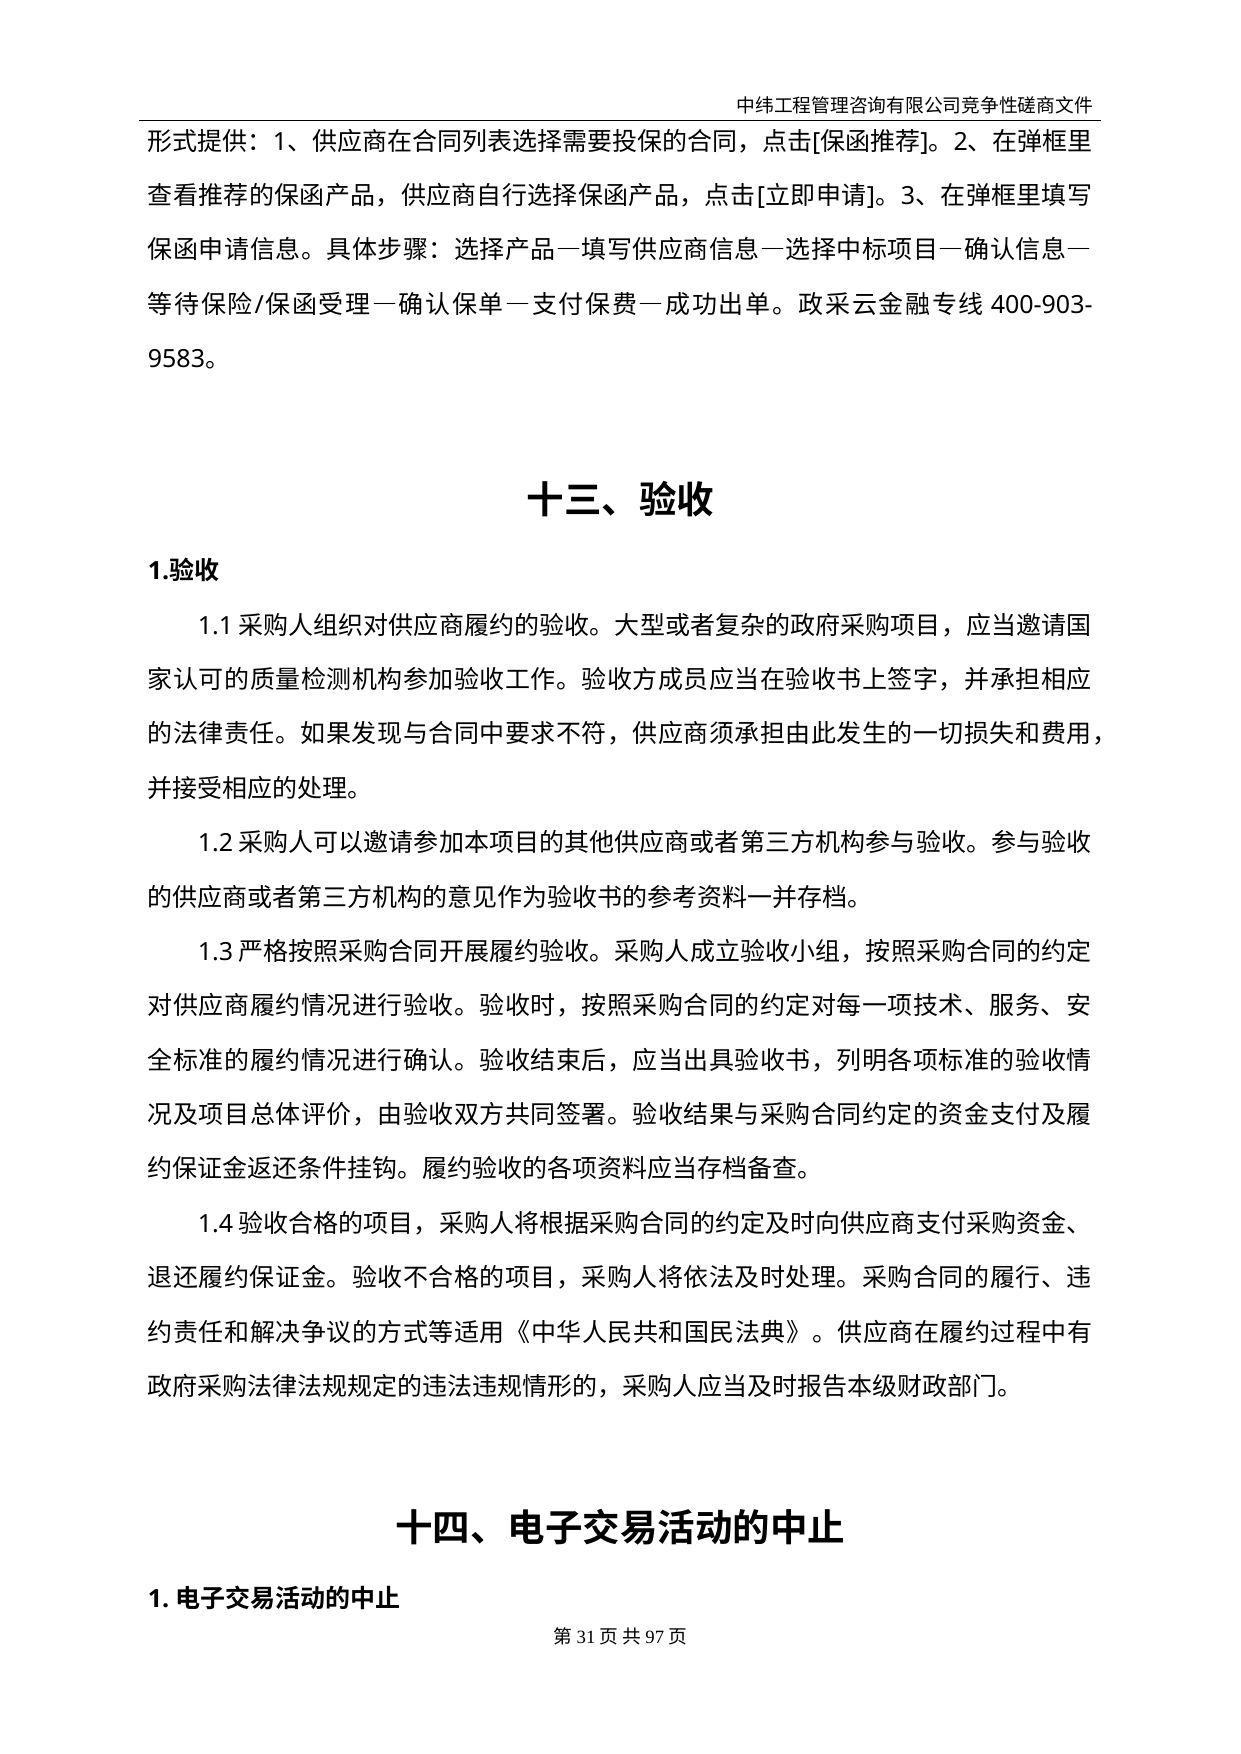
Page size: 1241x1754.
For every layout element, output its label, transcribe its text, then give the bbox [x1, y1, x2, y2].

text 1.3严格按照采购合同开展履约验收。采购人成立验收小组，按照采购合同的约定对供应商履约情况进行验收。验收时，按照采购合同的约定对每一项技术、服务、安全标准的履约情况进行确认。验收结束后，应当出具验收书，列明各项标准的验收情况及项目总体评价，由验收双方共同签署。验收结果与采购合同约定的资金支付及履约保证金返还条件挂钩。履约验收的各项资料应当存档备查。 [148, 931, 1093, 1185]
text 1.验收 [148, 551, 1093, 587]
text 1.1采购人组织对供应商履约的验收。大型或者复杂的政府采购项目，应当邀请国家认可的质量检测机构参加验收工作。验收方成员应当在验收书上签字，并承担相应的法律责任。如果发现与合同中要求不符，供应商须承担由此发生的一切损失和费用，并接受相应的处理。 [148, 605, 1093, 804]
text 1.4验收合格的项目，采购人将根据采购合同的约定及时向供应商支付采购资金、退还履约保证金。验收不合格的项目，采购人将依法及时处理。采购合同的履行、违约责任和解决争议的方式等适用《中华人民共和国民法典》。供应商在履约过程中有政府采购法律法规规定的违法违规情形的，采购人应当及时报告本级财政部门。 [148, 1203, 1093, 1403]
text 1. 电子交易活动的中止 [148, 1579, 1093, 1615]
text 1.2采购人可以邀请参加本项目的其他供应商或者第三方机构参与验收。参与验收的供应商或者第三方机构的意见作为验收书的参考资料一并存档。 [148, 823, 1093, 913]
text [148, 121, 1093, 375]
text 十三、验收 [148, 469, 1093, 524]
text 十四、电子交易活动的中止 [148, 1497, 1093, 1552]
